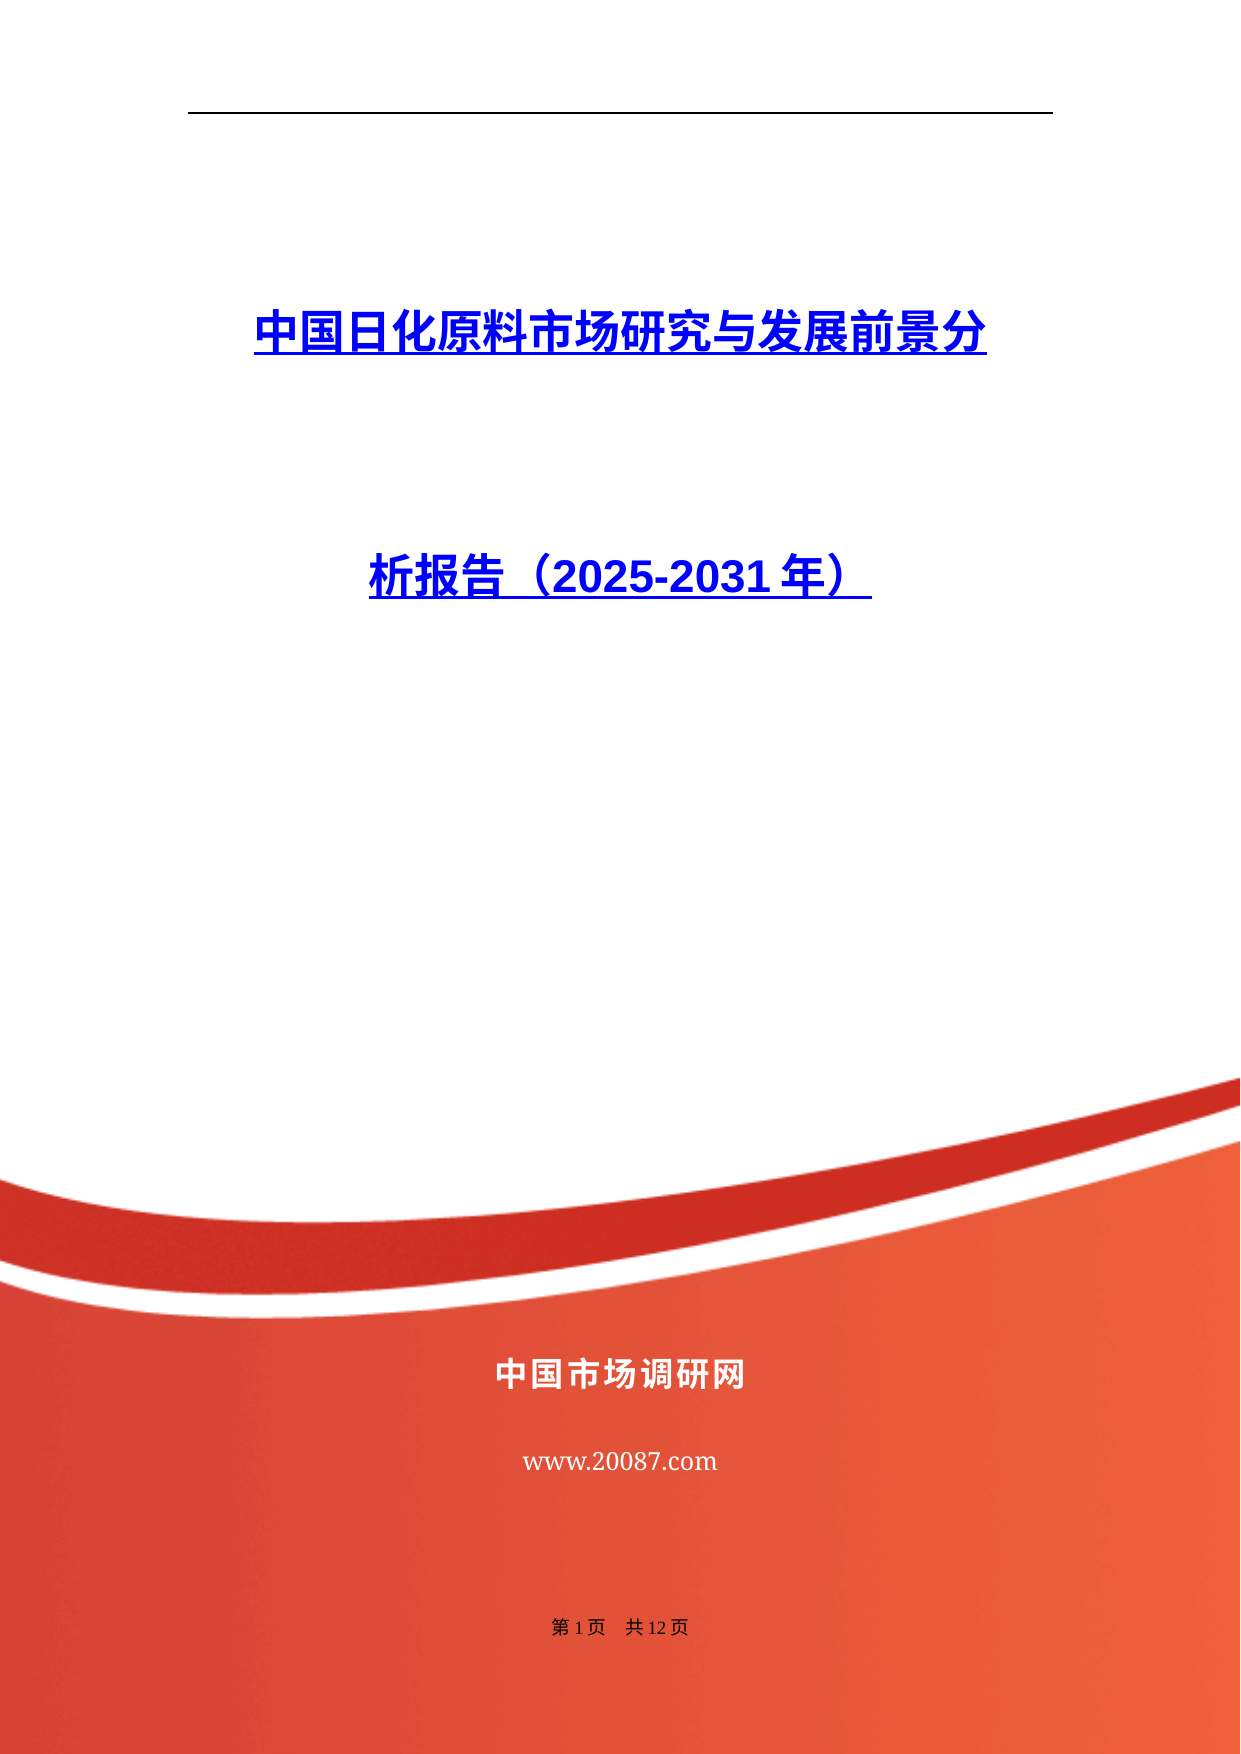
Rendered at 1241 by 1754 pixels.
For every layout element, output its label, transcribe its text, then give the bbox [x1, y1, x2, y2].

picture [0, 1006, 1241, 1754]
subtitle 中国市场调研网 [187, 1339, 1053, 1404]
table_header 中国日化原料市场研究与发展前景分析报告（2025-2031年） [188, 207, 1053, 773]
text www.20087.com [187, 1428, 1053, 1493]
